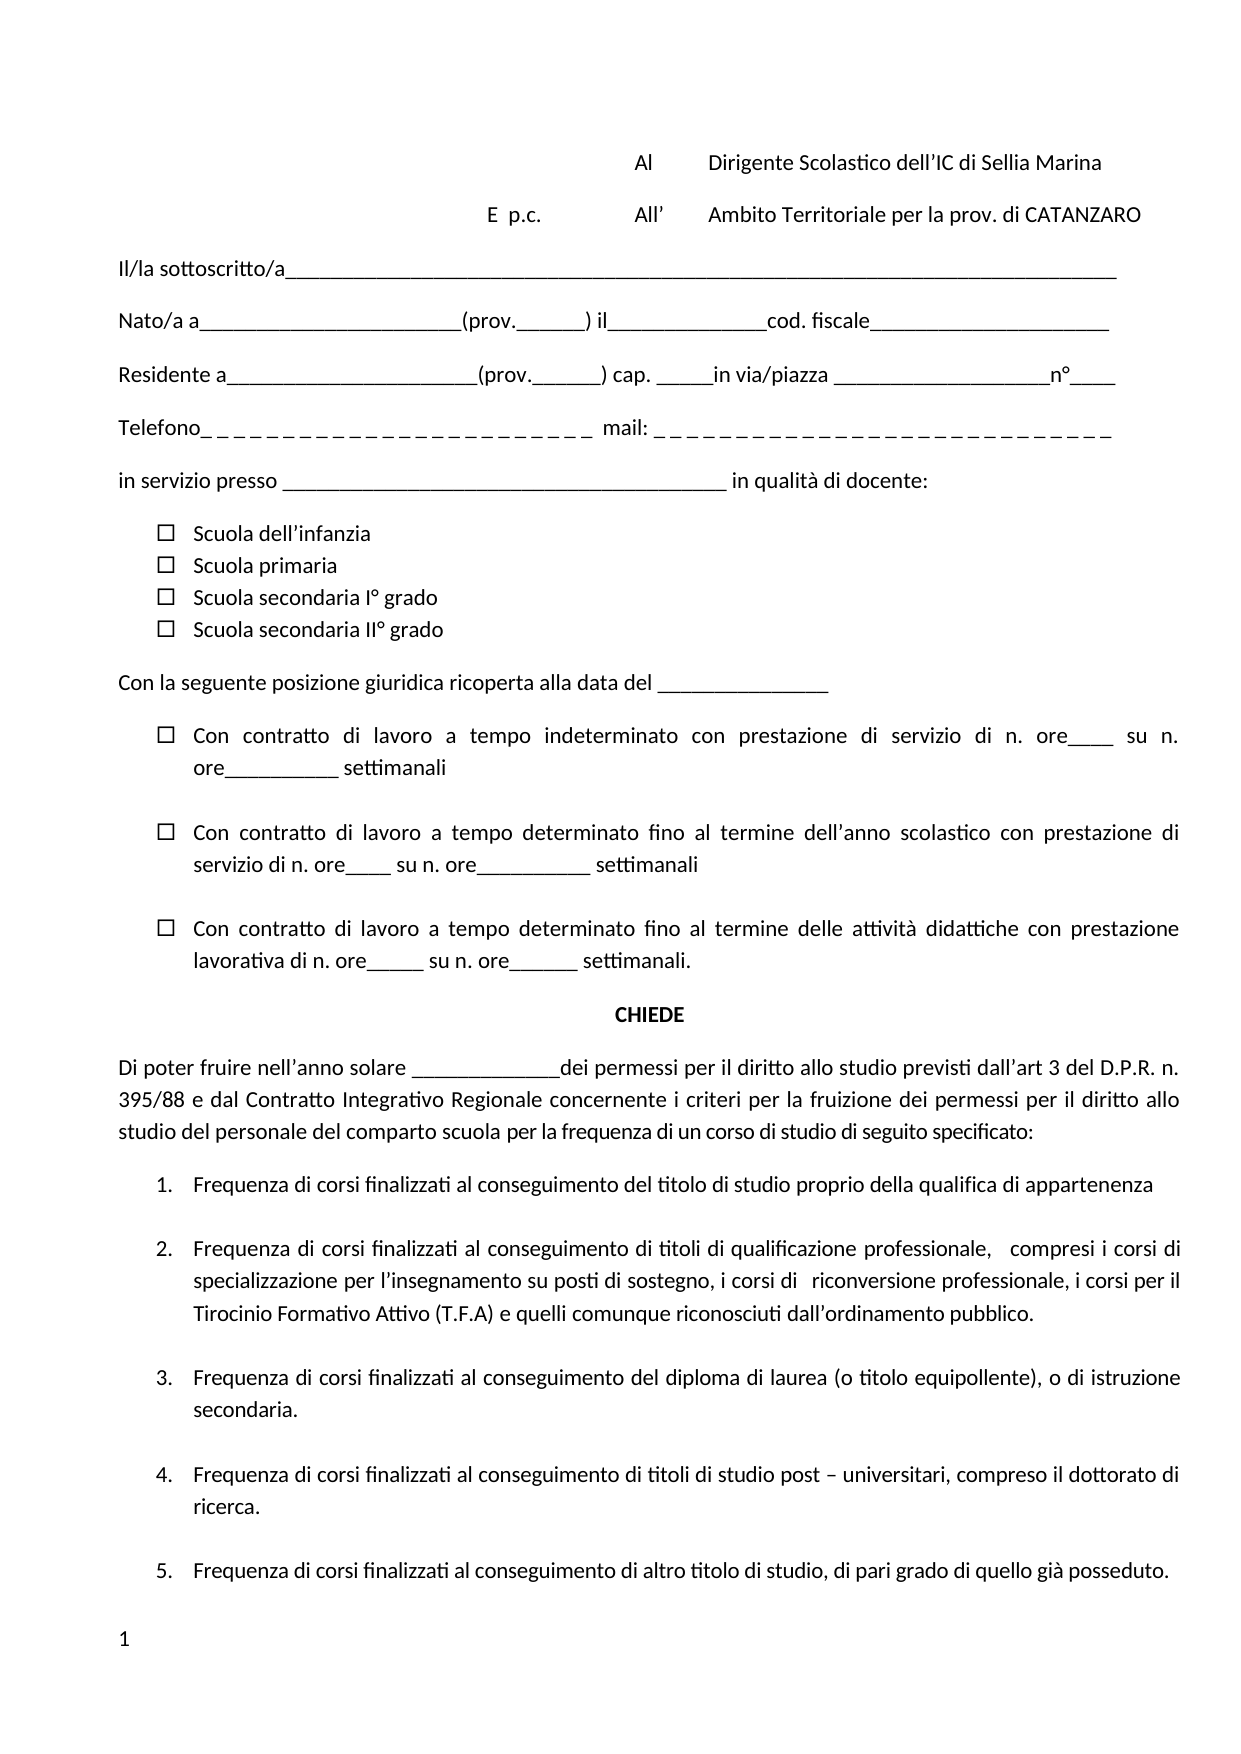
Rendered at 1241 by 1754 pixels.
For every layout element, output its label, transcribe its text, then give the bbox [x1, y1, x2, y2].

list Frequenza di corsi finalizzati al conseguimento di titoli di qualificazione professionale, compresi i corsi di specializzazione per l’insegnamento su posti di sostegno, i corsi di riconversione professionale, i corsi per il Tirocinio Formativo Attivo (T.F.A) e quelli comunque riconosciuti dall’ordinamento pubblico. [156, 1234, 1181, 1327]
list Scuola dell’infanzia [156, 519, 1181, 547]
list Con contratto di lavoro a tempo indeterminato con prestazione di servizio di n. ore____ su n. ore__________ settimanali [156, 721, 1181, 782]
text Telefono_ _ _ _ _ _ _ _ _ _ _ _ _ _ _ _ _ _ _ _ _ _ _ _ mail: _ _ _ _ _ _ _ _ _ _ _ _ _ _ _ _ _ _ _ _ _ _ _ _ _ _ _ _ [118, 413, 1181, 441]
list Frequenza di corsi finalizzati al conseguimento del diploma di laurea (o titolo equipollente), o di istruzione secondaria. [156, 1363, 1181, 1423]
list Frequenza di corsi finalizzati al conseguimento del titolo di studio proprio della qualifica di appartenenza [156, 1170, 1181, 1198]
text Con la seguente posizione giuridica ricoperta alla data del _______________ [118, 668, 1181, 696]
list Scuola secondaria I° grado [156, 583, 1181, 611]
text CHIEDE [118, 1000, 1181, 1028]
list Frequenza di corsi finalizzati al conseguimento di altro titolo di studio, di pari grado di quello già posseduto. [156, 1556, 1181, 1584]
list Con contratto di lavoro a tempo determinato fino al termine delle attività didattiche con prestazione lavorativa di n. ore_____ su n. ore______ settimanali. [156, 914, 1181, 975]
text Al Dirigente Scolastico dell’IC di Sellia Marina [561, 148, 1181, 176]
text E p.c. All’ Ambito Territoriale per la prov. di CATANZARO [487, 201, 1181, 229]
text Residente a______________________(prov.______) cap. _____in via/piazza ___________________n°____ [118, 360, 1181, 388]
list Con contratto di lavoro a tempo determinato fino al termine dell’anno scolastico con prestazione di servizio di n. ore____ su n. ore__________ settimanali [156, 818, 1181, 878]
text Il/la sottoscritto/a_________________________________________________________________________ [118, 254, 1181, 282]
text Di poter fruire nell’anno solare _____________dei permessi per il diritto allo studio previsti dall’art 3 del D.P.R. n. 395/88 e dal Contratto Integrativo Regionale concernente i criteri per la fruizione dei permessi per il diritto allo studio del personale del comparto scuola per la frequenza di un corso di studio di seguito specificato: [118, 1053, 1181, 1145]
text in servizio presso _______________________________________ in qualità di docente: [118, 466, 1181, 494]
list Frequenza di corsi finalizzati al conseguimento di titoli di studio post – universitari, compreso il dottorato di ricerca. [156, 1460, 1181, 1520]
list Scuola secondaria II° grado [156, 615, 1181, 643]
text Nato/a a_______________________(prov.______) il______________cod. fiscale_____________________ [118, 307, 1181, 335]
list Scuola primaria [156, 551, 1181, 579]
